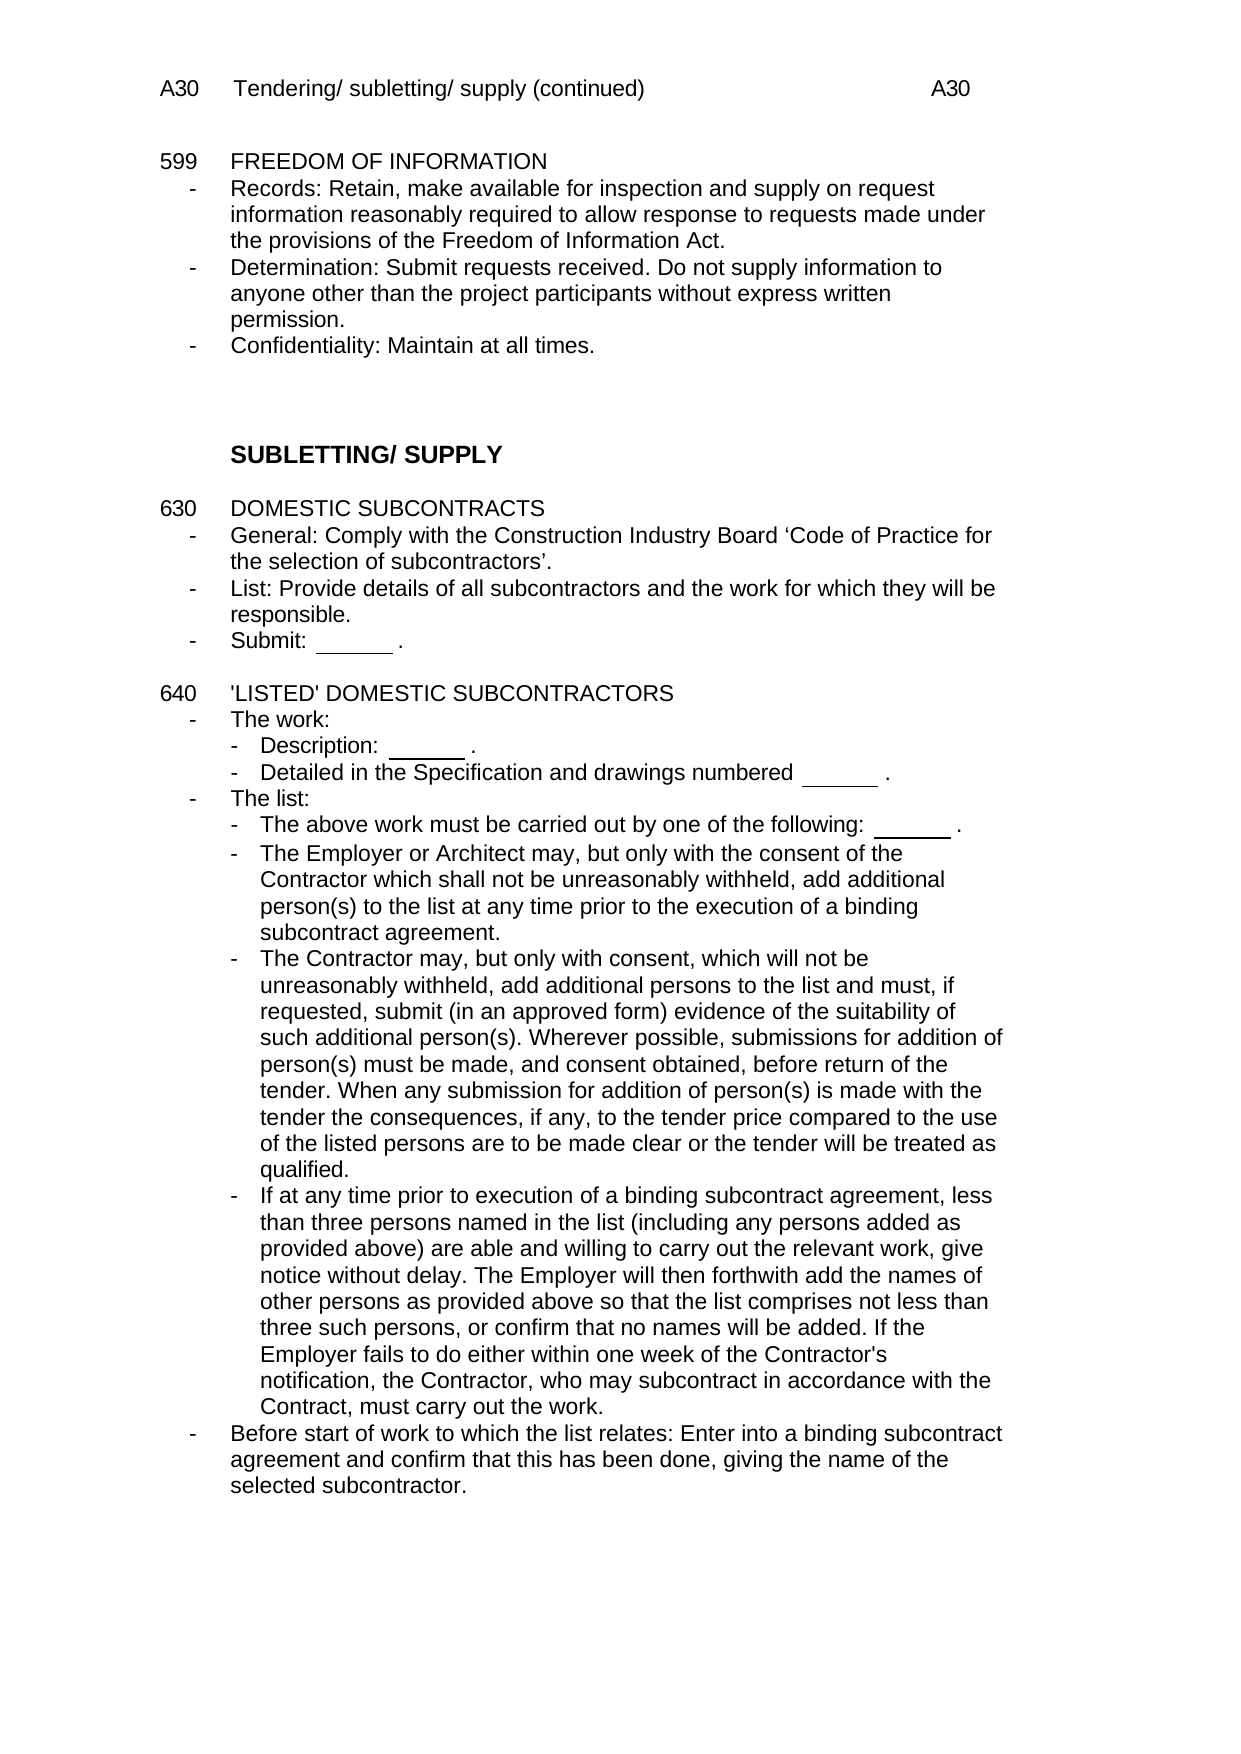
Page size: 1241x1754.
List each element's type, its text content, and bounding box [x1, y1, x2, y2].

list The Employer or Architect may, but only with the consent of the Contractor which shall not be unreasonably withheld, add additional person(s) to the list at any time prior to the execution of a binding subcontract agreement. [230, 840, 946, 945]
subtitle 630 DOMESTIC SUBCONTRACTS [159, 495, 1065, 522]
list Submit: . [189, 627, 1065, 654]
list Detailed in the Specification and drawings numbered . [230, 761, 1065, 785]
subtitle SUBLETTING/ SUPPLY [230, 441, 1065, 469]
list List: Provide details of all subcontractors and the work for which they will be responsible. [189, 575, 996, 627]
list The above work must be carried out by one of the following: . [230, 812, 1065, 838]
list Confidentiality: Maintain at all times. [189, 333, 1065, 359]
subtitle FREEDOM OF INFORMATION [159, 148, 1065, 174]
list The work: [189, 706, 1065, 733]
list Before start of work to which the list relates: Enter into a binding subcontract agreement and confirm that this has been done, giving the name of the selected subcontractor. [189, 1420, 1002, 1499]
list If at any time prior to execution of a binding subcontract agreement, less than three persons named in the list (including any persons added as provided above) are able and willing to carry out the relevant work, give notice without delay. The Employer will then forthwith add the names of other persons as provided above so that the list comprises not less than three such persons, or confirm that no names will be added. If the Employer fails to do either within one week of the Contractor's notification, the Contractor, who may subcontract in accordance with the Contract, must carry out the work. [230, 1182, 993, 1420]
list Records: Retain, make available for inspection and supply on request information reasonably required to allow response to requests made under the provisions of the Freedom of Information Act. [189, 174, 986, 253]
list Description: . [230, 733, 1065, 759]
list The list: [189, 785, 1065, 812]
list General: Comply with the Construction Industry Board ‘Code of Practice for the selection of subcontractors’. [189, 522, 992, 575]
subtitle 640 'LISTED' DOMESTIC SUBCONTRACTORS [159, 680, 1065, 706]
list Determination: Submit requests received. Do not supply information to anyone other than the project participants without express written permission. [189, 254, 943, 333]
list The Contractor may, but only with consent, which will not be unreasonably withheld, add additional persons to the list and must, if requested, submit (in an approved form) evidence of the suitability of such additional person(s). Wherever possible, submissions for addition of person(s) must be made, and consent obtained, before return of the tender. When any submission for addition of person(s) is made with the tender the consequences, if any, to the tender price compared to the use of the listed persons are to be made clear or the tender will be treated as qualified. [230, 945, 1003, 1182]
